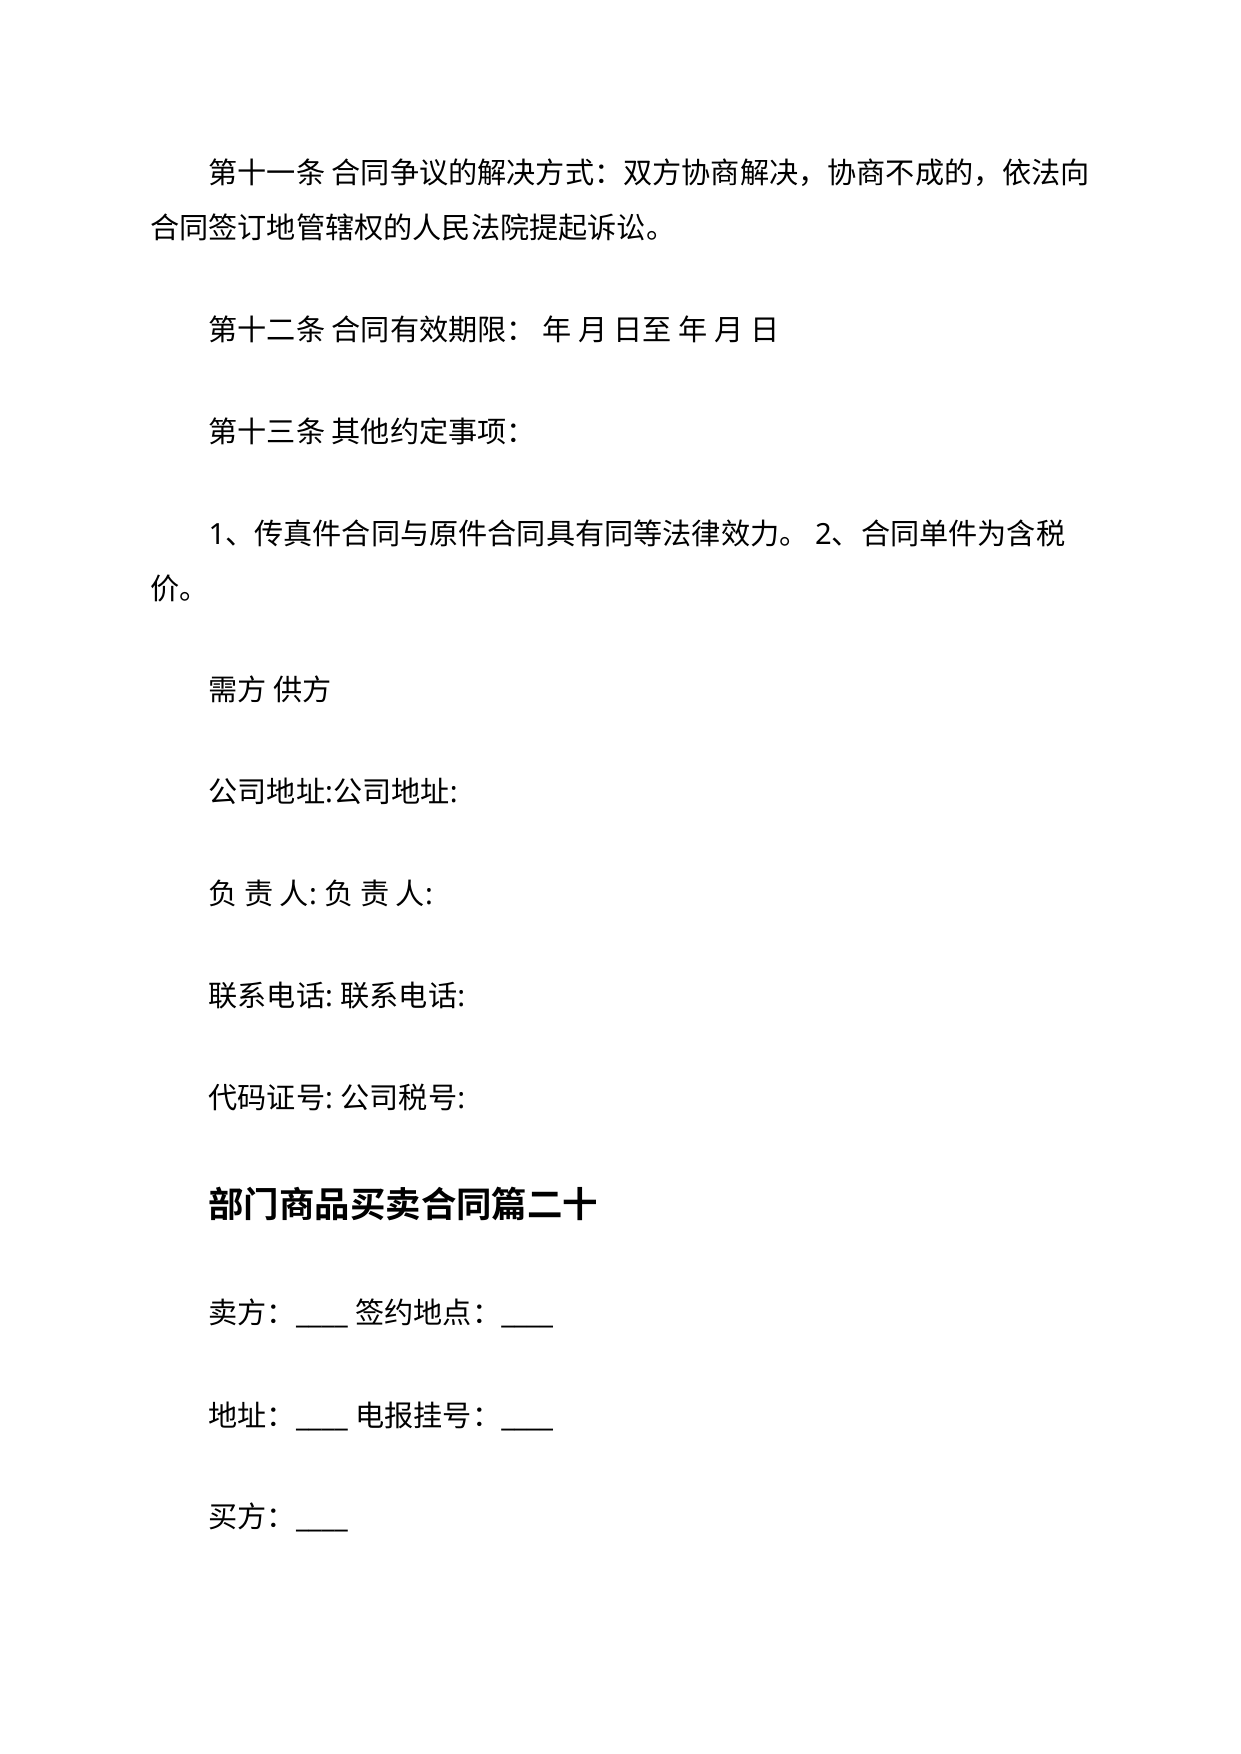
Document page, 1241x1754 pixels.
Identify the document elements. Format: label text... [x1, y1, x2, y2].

text 需方 供方 [150, 667, 1090, 709]
text 负 责 人: 负 责 人: [150, 871, 1090, 913]
text 第十一条 合同争议的解决方式：双方协商解决，协商不成的，依法向合同签订地管辖权的人民法院提起诉讼。 [150, 150, 1090, 247]
text 联系电话: 联系电话: [150, 973, 1090, 1015]
text 部门商品买卖合同篇二十 [150, 1177, 1090, 1228]
text 代码证号: 公司税号: [150, 1075, 1090, 1117]
text 卖方：____ 签约地点：____ [150, 1290, 1090, 1332]
text 1、传真件合同与原件合同具有同等法律效力。 2、合同单件为含税价。 [150, 510, 1090, 607]
text 买方：____ [150, 1494, 1090, 1536]
text 地址：____ 电报挂号：____ [150, 1392, 1090, 1434]
text 第十三条 其他约定事项： [150, 408, 1090, 451]
text 第十二条 合同有效期限： 年 月 日至 年 月 日 [150, 307, 1090, 349]
text 公司地址:公司地址: [150, 769, 1090, 811]
